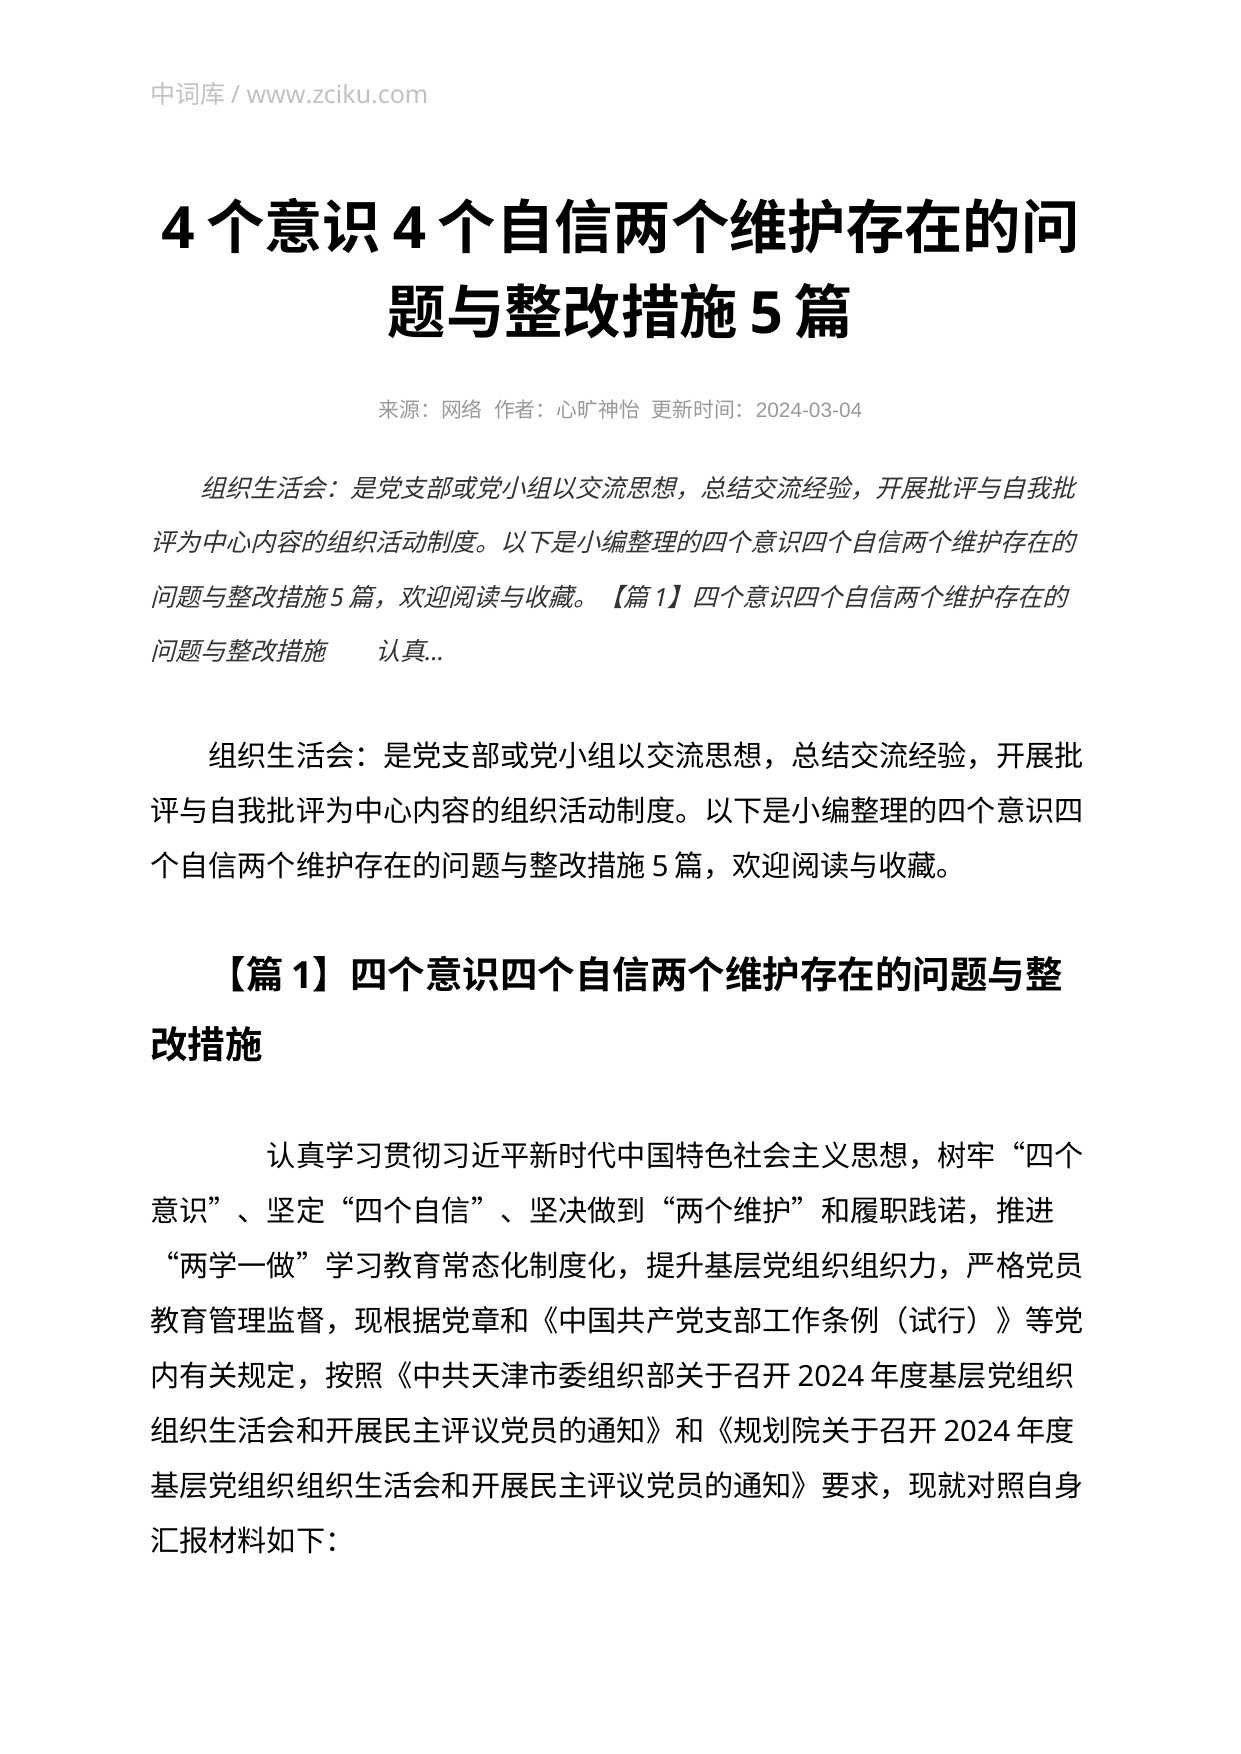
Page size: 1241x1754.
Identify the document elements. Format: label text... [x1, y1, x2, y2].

text 认真学习贯彻习近平新时代中国特色社会主义思想，树牢“四个意识”、坚定“四个自信”、坚决做到“两个维护”和履职践诺，推进“两学一做”学习教育常态化制度化，提升基层党组织组织力，严格党员教育管理监督，现根据党章和《中国共产党支部工作条例（试行）》等党内有关规定，按照《中共天津市委组织部关于召开2024年度基层党组织组织生活会和开展民主评议党员的通知》和《规划院关于召开2024年度基层党组织组织生活会和开展民主评议党员的通知》要求，现就对照自身汇报材料如下： [150, 1133, 1090, 1559]
text 来源：网络 作者：心旷神怡 更新时间：2024-03-04 [150, 398, 1090, 422]
subtitle 4个意识4个自信两个维护存在的问题与整改措施5篇 [150, 181, 1090, 351]
text 组织生活会：是党支部或党小组以交流思想，总结交流经验，开展批评与自我批评为中心内容的组织活动制度。以下是小编整理的四个意识四个自信两个维护存在的问题与整改措施5篇，欢迎阅读与收藏。【篇1】四个意识四个自信两个维护存在的问题与整改措施 认真... [150, 468, 1090, 668]
text 【篇1】四个意识四个自信两个维护存在的问题与整改措施 [150, 945, 1090, 1070]
text 组织生活会：是党支部或党小组以交流思想，总结交流经验，开展批评与自我批评为中心内容的组织活动制度。以下是小编整理的四个意识四个自信两个维护存在的问题与整改措施5篇，欢迎阅读与收藏。 [150, 733, 1090, 885]
